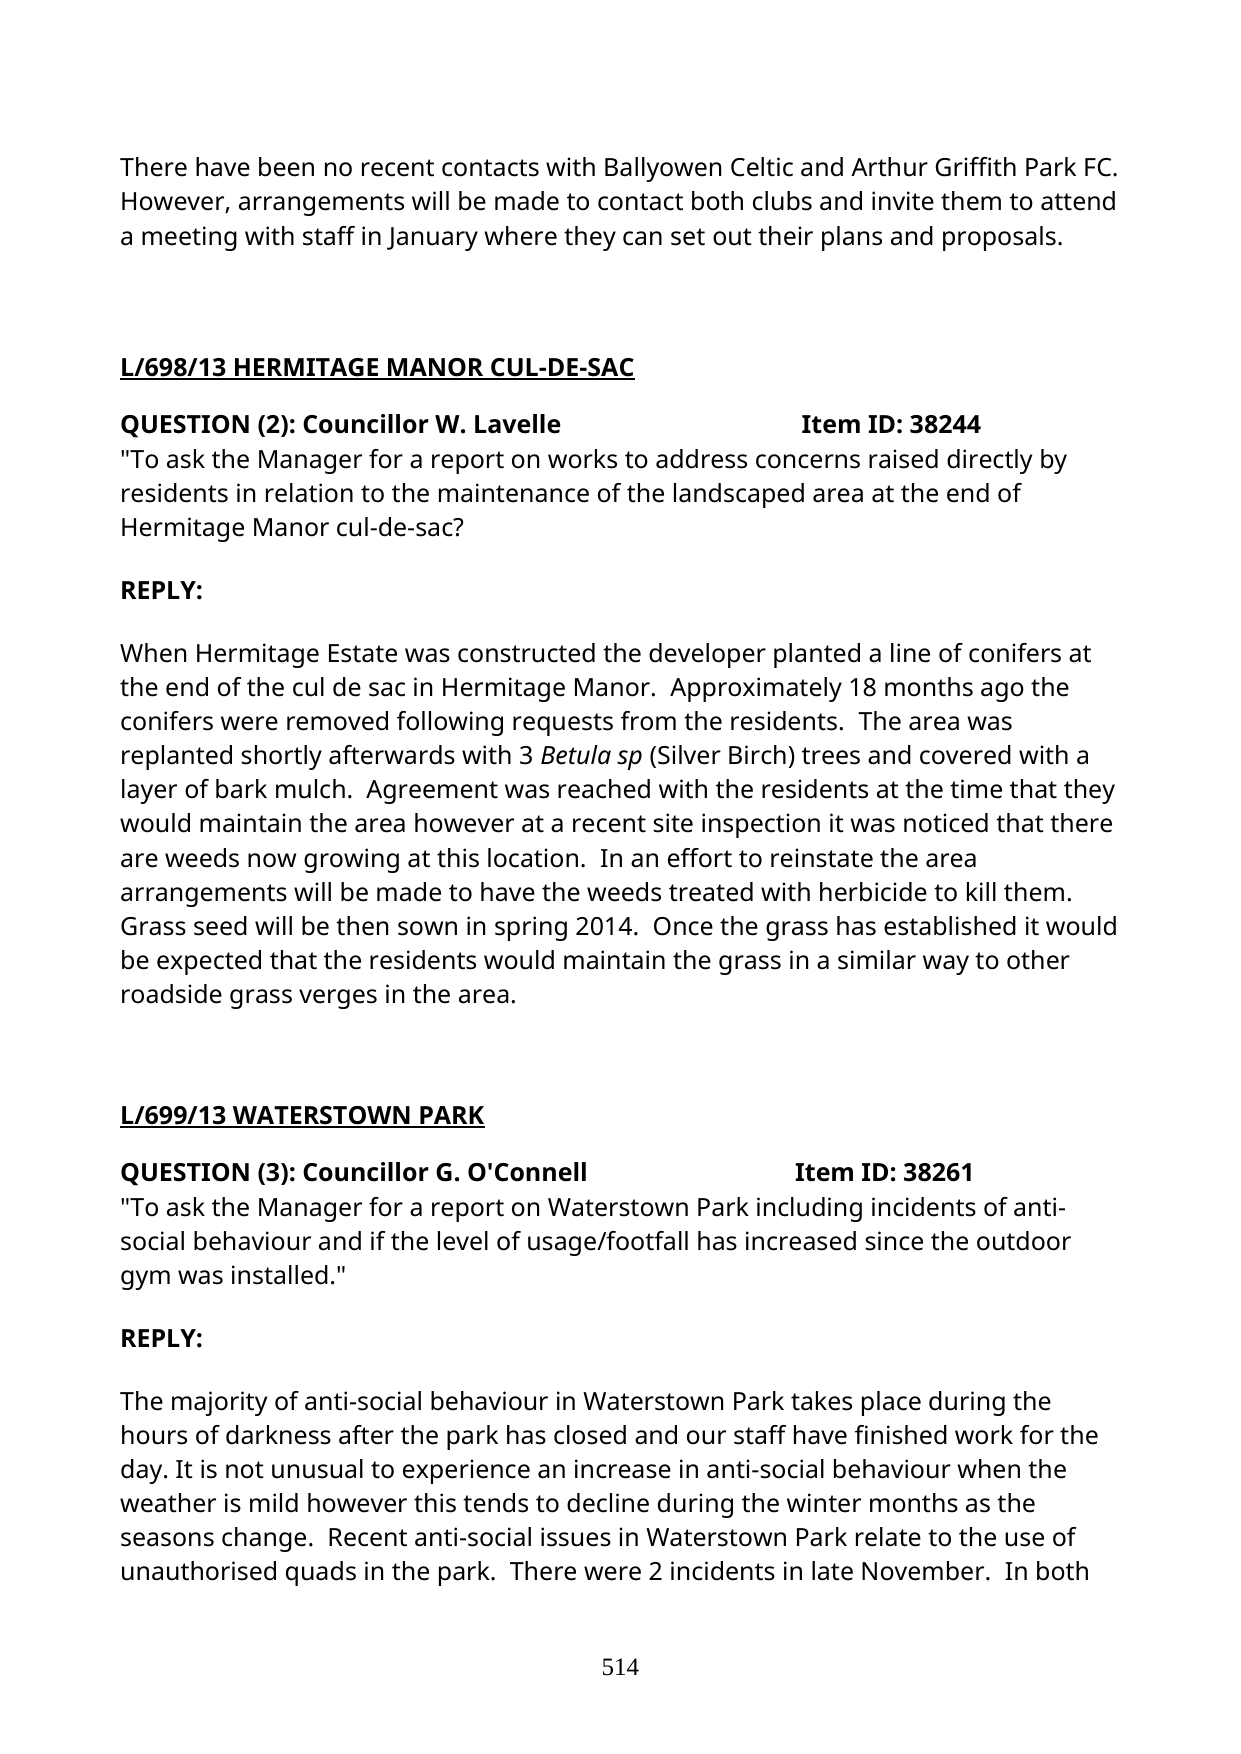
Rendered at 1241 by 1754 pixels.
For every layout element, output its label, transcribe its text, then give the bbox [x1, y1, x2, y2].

text "To ask the Manager for a report on including incidents of anti-social behaviour and if the level of usage/footfall has increased since the outdoor gym was installed." [120, 1189, 1120, 1291]
text L/699/13 [120, 1097, 1120, 1131]
text "To ask the Manager for a report on works to address concerns raised directly by residents in relation to the maintenance of the landscaped area at the end of Hermitage Manor cul-de-sac? [120, 441, 1120, 543]
text QUESTION (2): Councillor W. Lavelle Item ID: 38244 [120, 407, 1120, 441]
text REPLY: [120, 1321, 1120, 1354]
text QUESTION (3): Councillor G. O'Connell Item ID: 38261 [120, 1155, 1120, 1189]
text When Hermitage Estate was constructed the developer planted a line of conifers at the end of the cul de sac in Hermitage Manor. Approximately 18 months ago the conifers were removed following requests from the residents. The area was replanted shortly afterwards with 3 Betula sp (Silver Birch) trees and covered with a layer of bark mulch. Agreement was reached with the residents at the time that they would maintain the area however at a recent site inspection it was noticed that there are weeds now growing at this location. In an effort to reinstate the area arrangements will be made to have the weeds treated with herbicide to kill them. Grass seed will be then sown in spring 2014. Once the grass has established it would be expected that the residents would maintain the grass in a similar way to other roadside grass verges in the area. [120, 636, 1120, 1011]
text There have been no recent contacts with Ballyowen Celtic and Arthur Griffith Park FC. However, arrangements will be made to contact both clubs and invite them to attend a meeting with staff in January where they can set out their plans and proposals. [120, 150, 1120, 252]
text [120, 1384, 1120, 1588]
text L/698/13 HERMITAGE MANOR CUL-DE-SAC [120, 349, 1120, 383]
text REPLY: [120, 573, 1120, 607]
